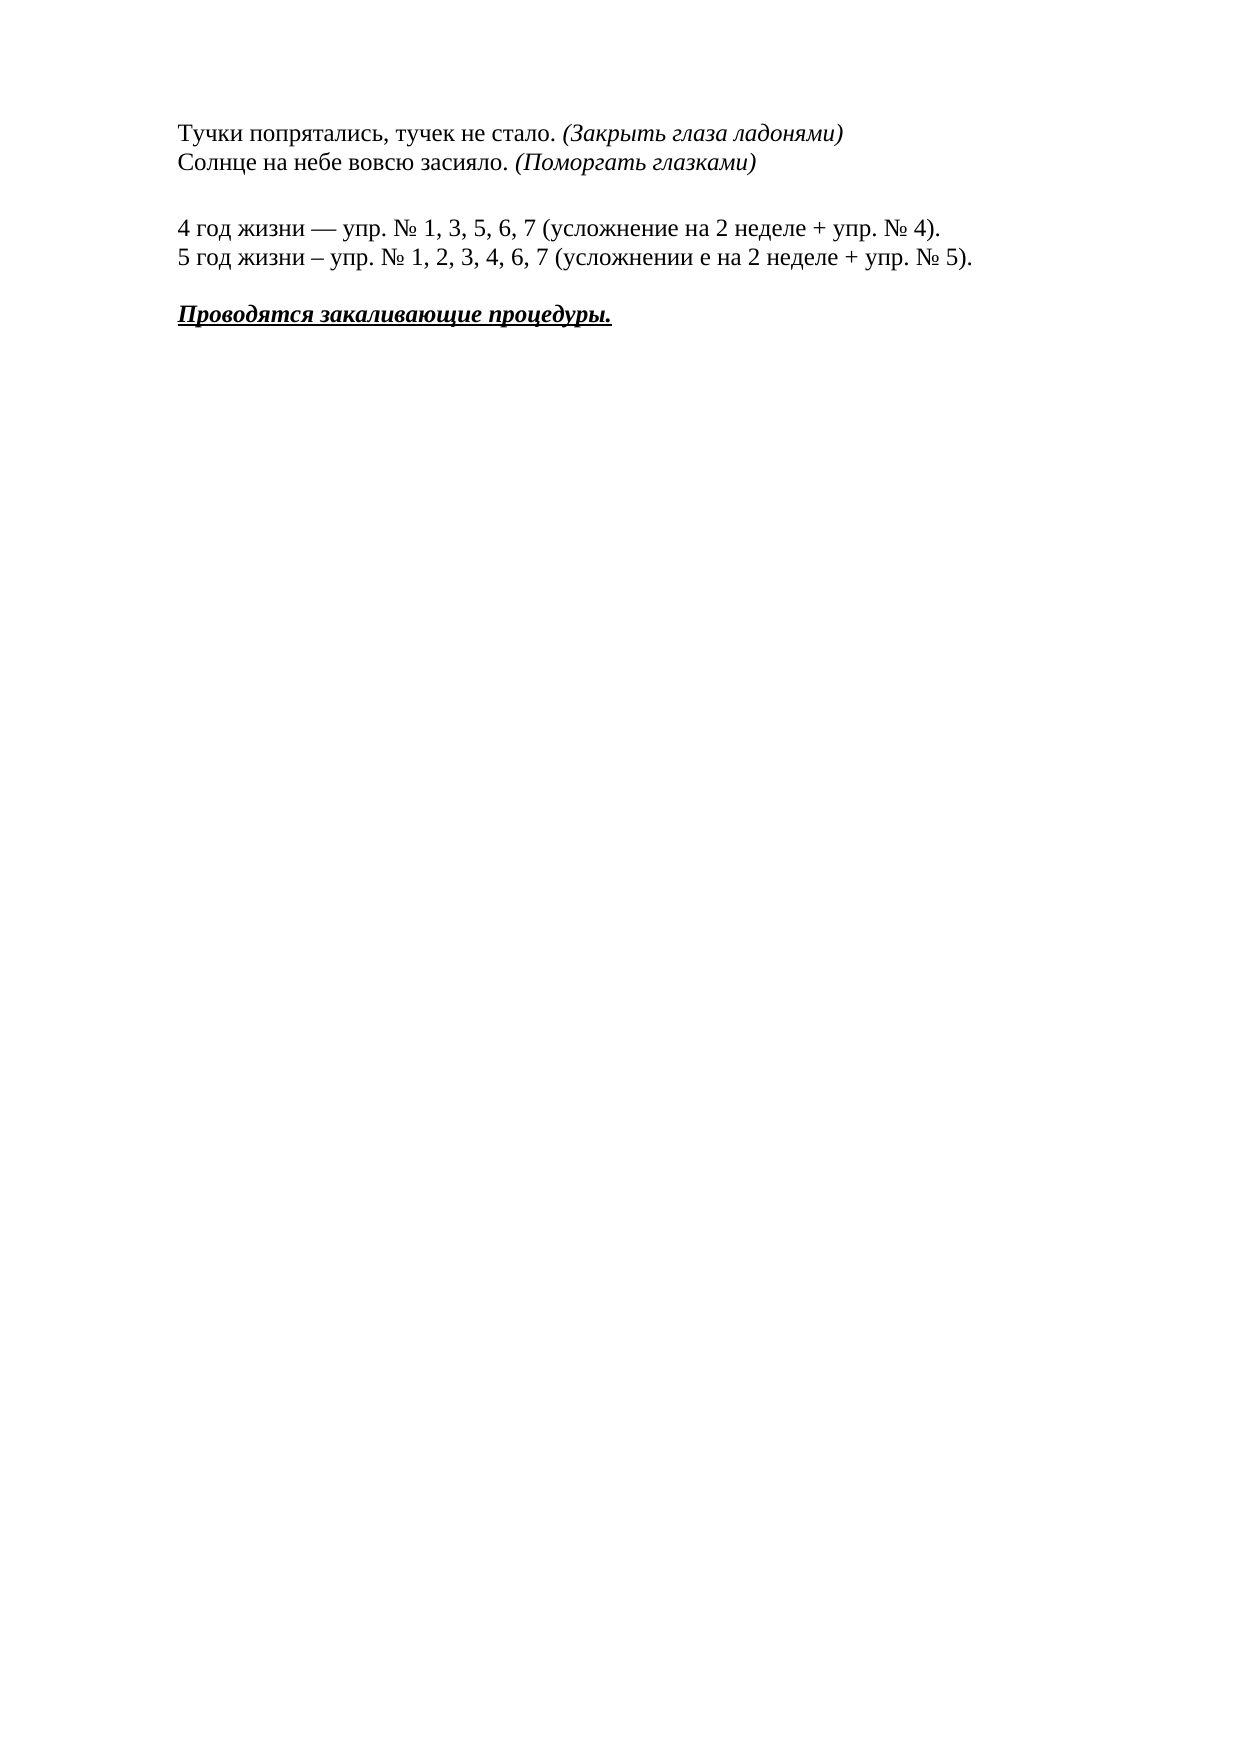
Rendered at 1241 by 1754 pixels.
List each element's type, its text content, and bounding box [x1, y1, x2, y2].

text Проводятся закаливающие процедуры. [177, 299, 1152, 328]
text 4 год жизни — упр. № 1, 3, 5, 6, 7 (усложнение на 2 неделе + упр. № 4). [177, 213, 1152, 242]
text 5 год жизни – упр. № 1, 2, 3, 4, 6, 7 (усложнении е на 2 неделе + упр. № 5). [177, 242, 1152, 271]
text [177, 118, 1152, 176]
